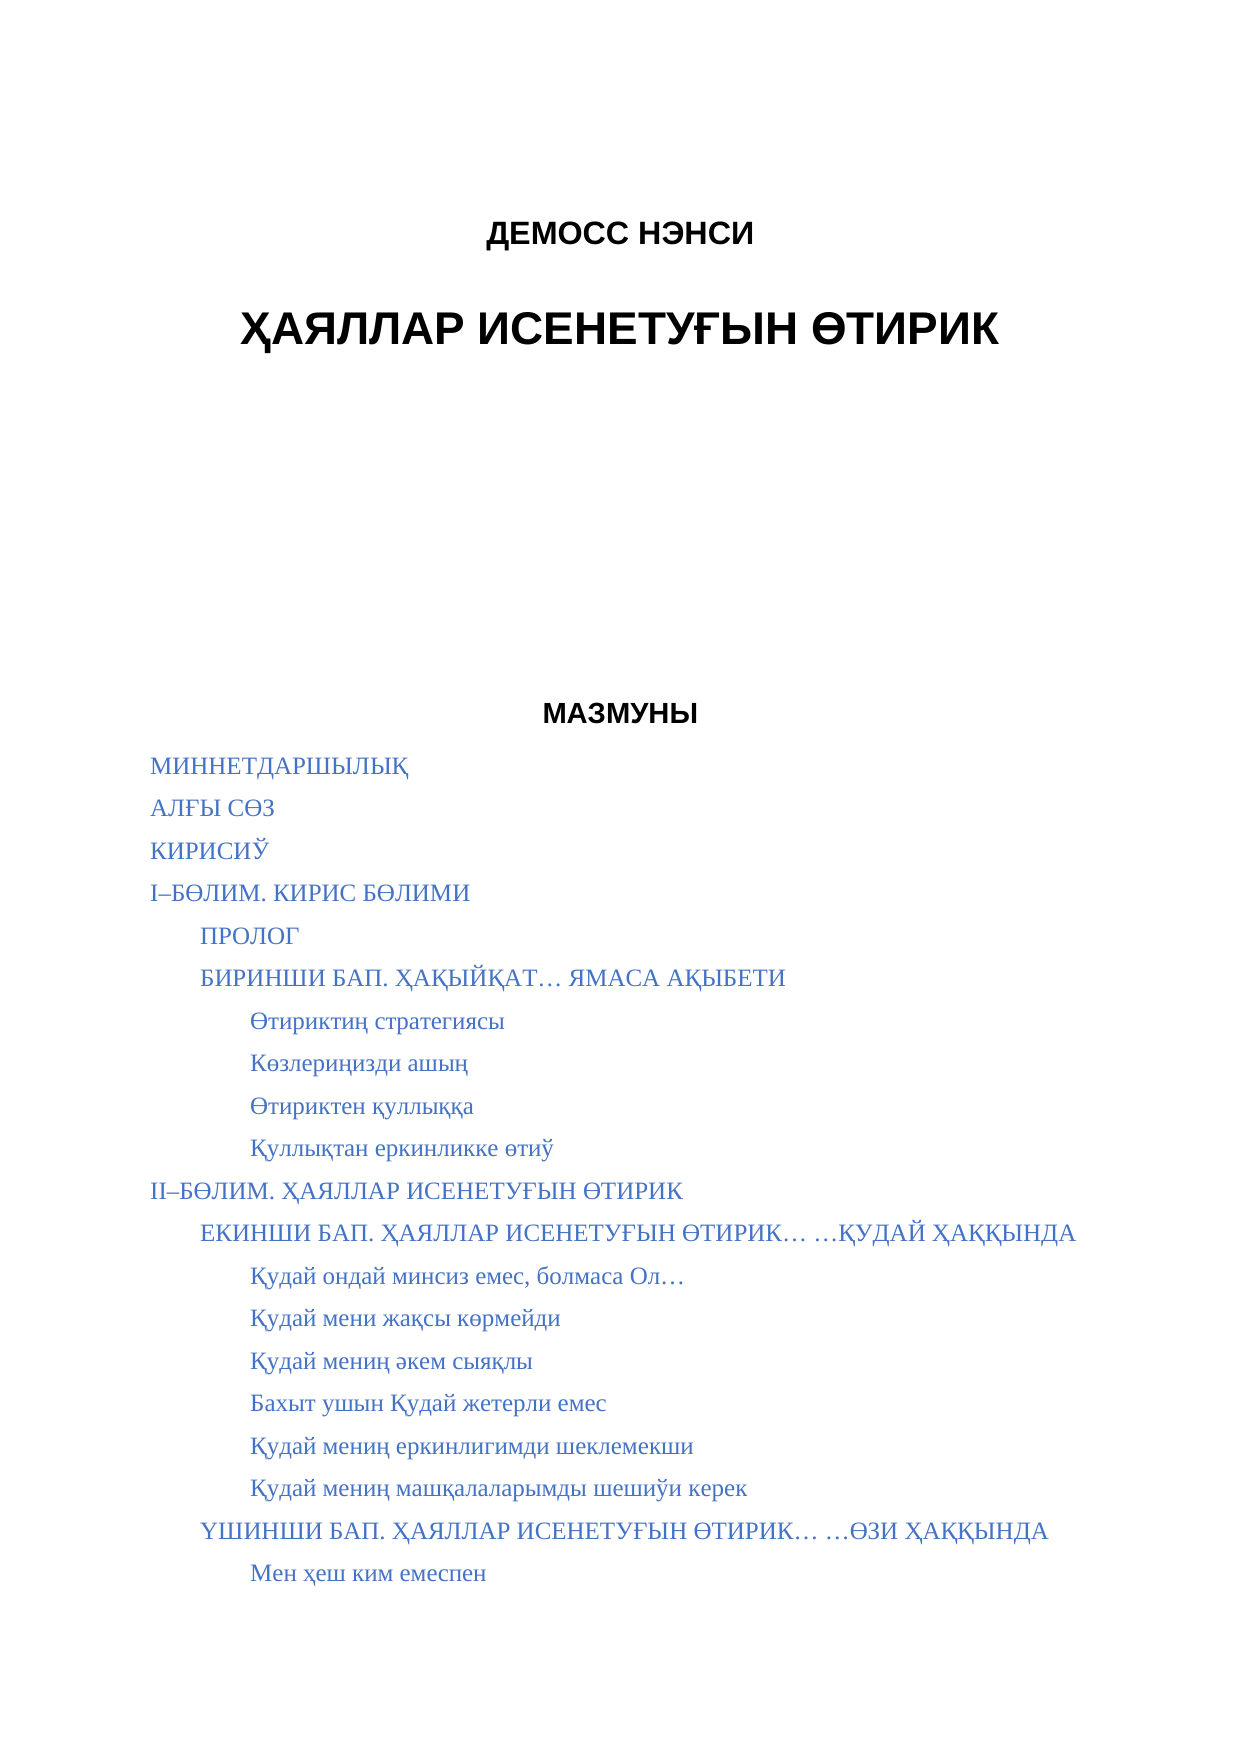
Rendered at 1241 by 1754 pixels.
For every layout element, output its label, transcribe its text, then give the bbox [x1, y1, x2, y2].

subtitle МАЗМУНЫ [268, 696, 972, 729]
subtitle Демосс Нэнси [150, 212, 1090, 251]
subtitle Ҳаяллар исенетуғын өтирик [150, 301, 1090, 354]
